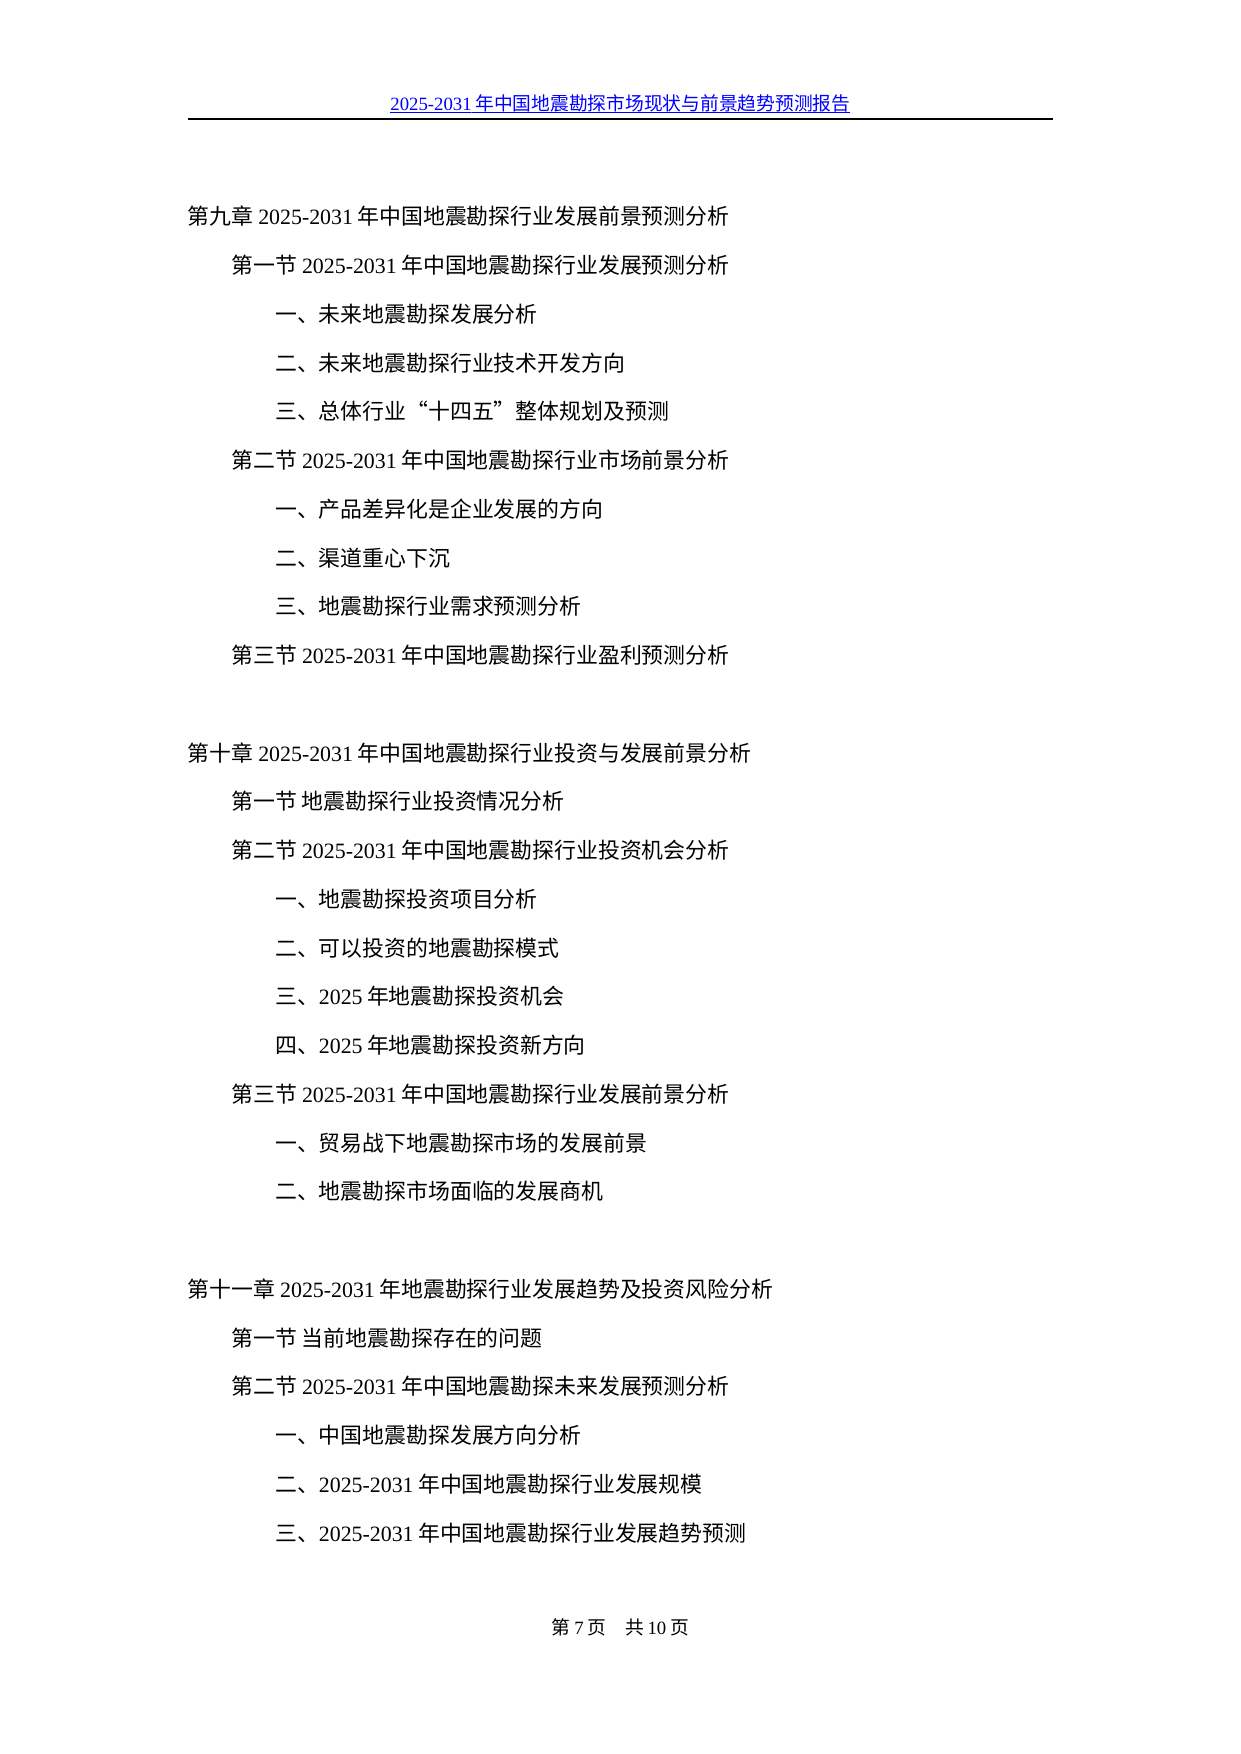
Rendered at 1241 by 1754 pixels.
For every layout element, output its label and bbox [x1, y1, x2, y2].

text [187, 150, 1053, 1548]
